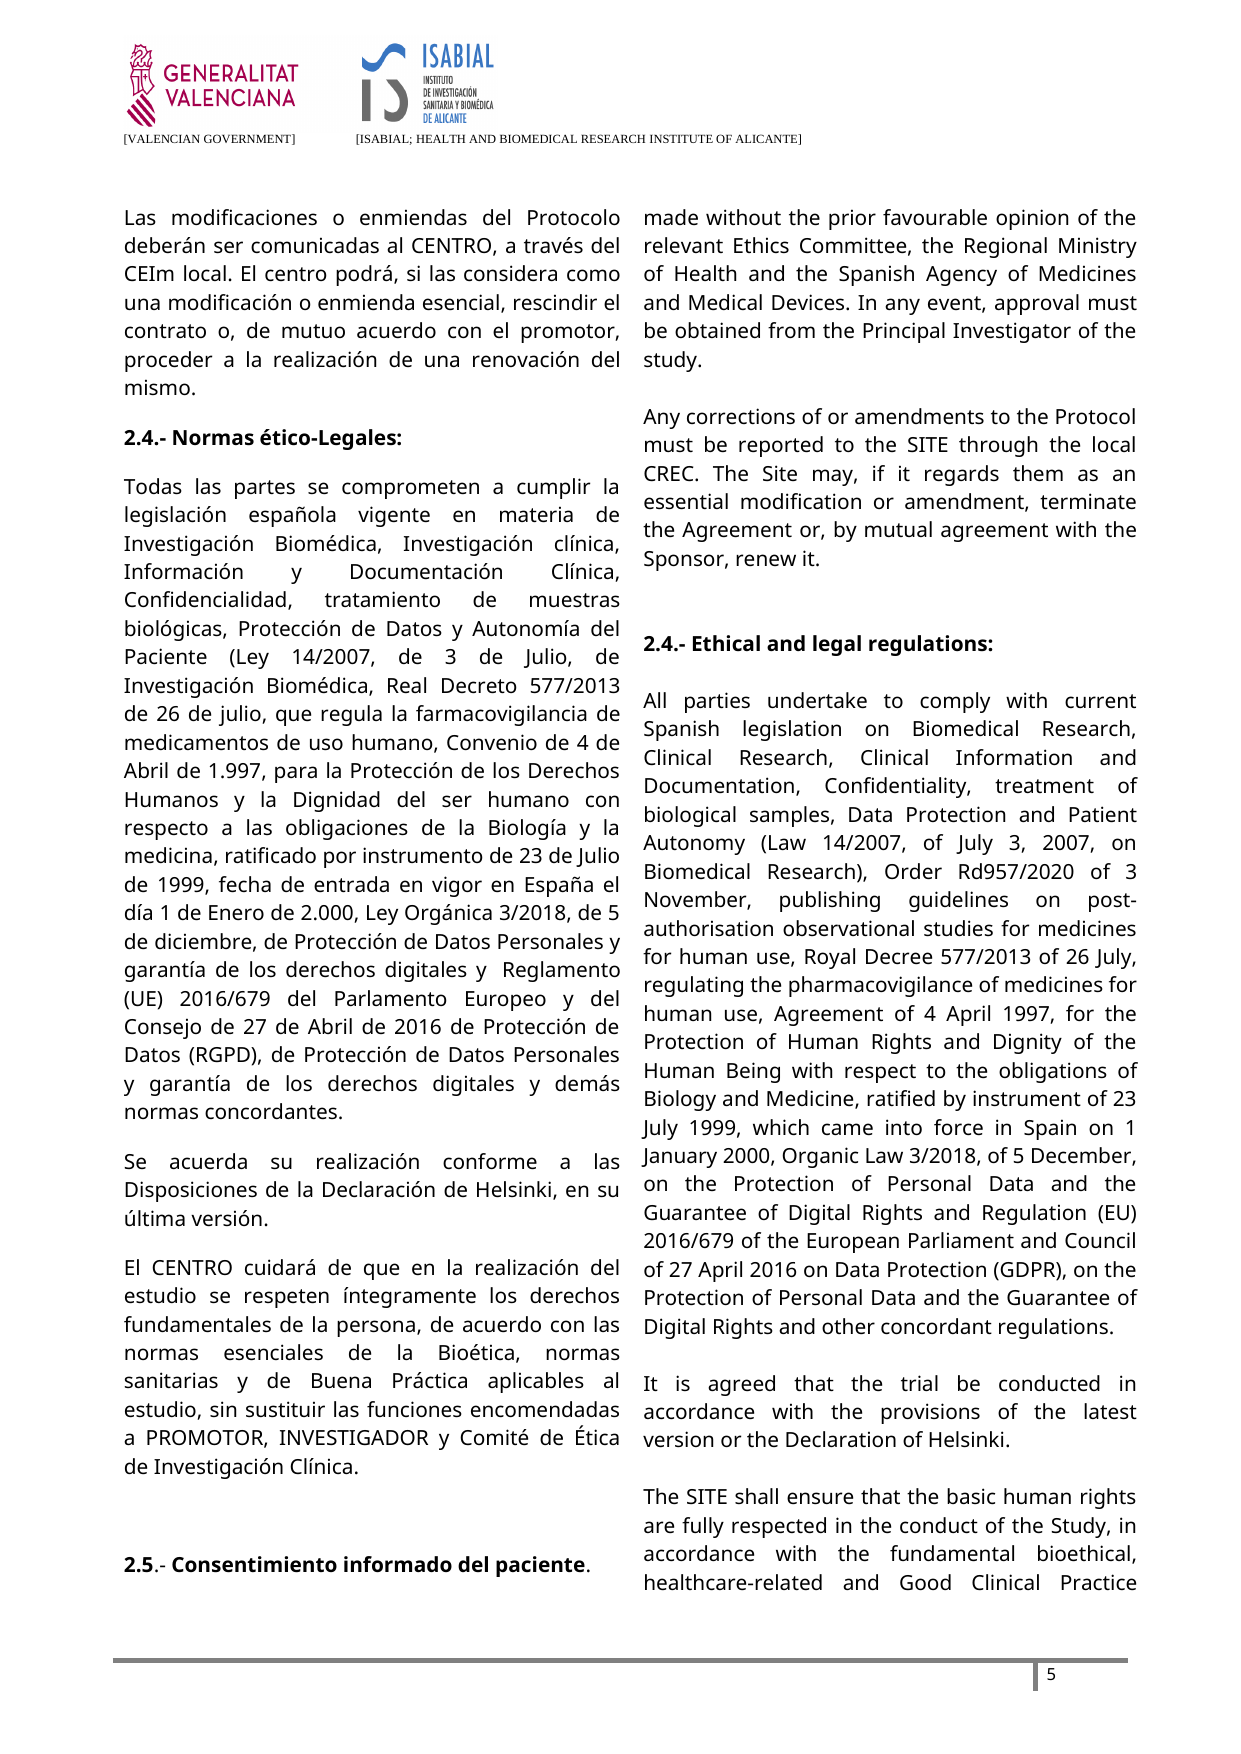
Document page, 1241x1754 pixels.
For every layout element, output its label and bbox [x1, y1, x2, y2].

picture [123, 35, 499, 133]
table_header [113, 203, 632, 1600]
table_header [632, 203, 1149, 1600]
